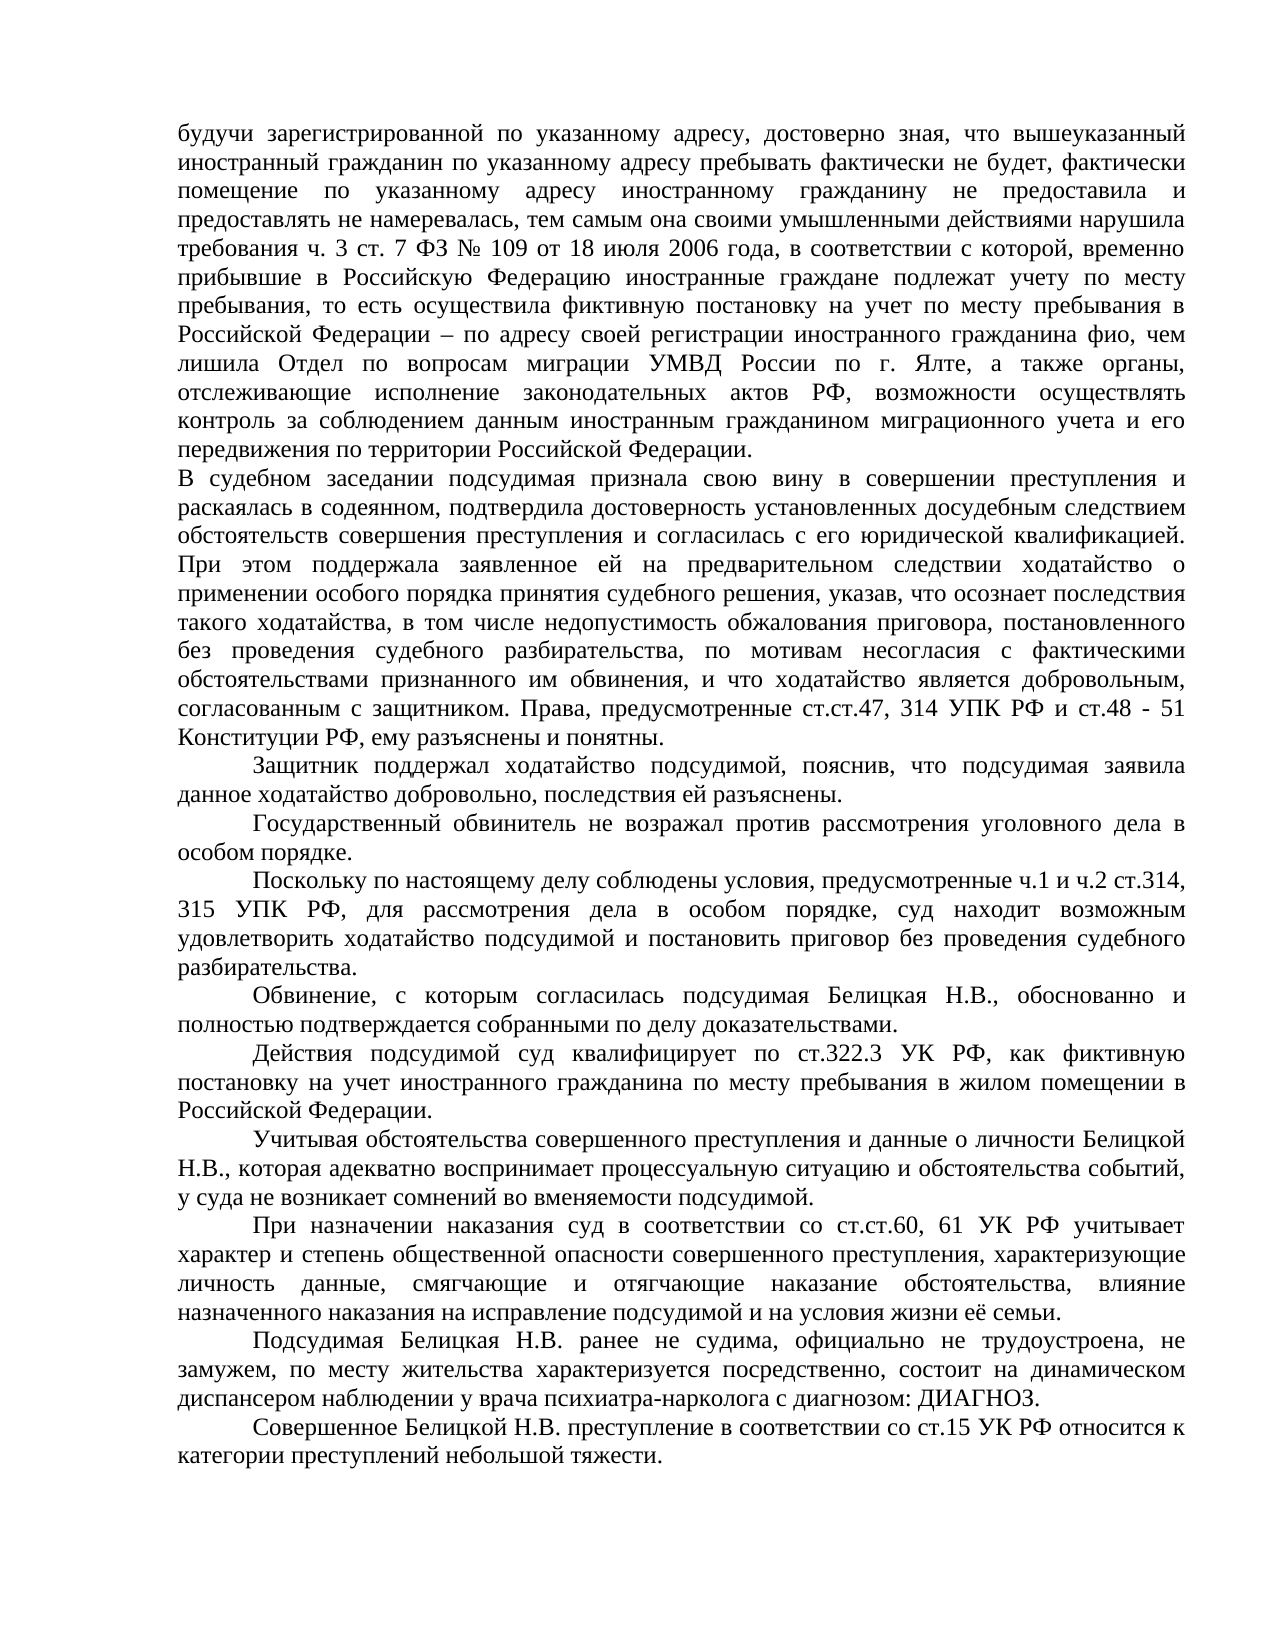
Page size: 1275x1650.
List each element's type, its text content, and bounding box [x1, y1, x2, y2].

text Действия подсудимой суд квалифицирует по ст.322.3 УК РФ, как фиктивную постановку на учет иностранного гражданина по месту пребывания в жилом помещении в Российской Федерации. [177, 1038, 1186, 1124]
text Государственный обвинитель не возражал против рассмотрения уголовного дела в особом порядке. [177, 808, 1186, 866]
text Защитник поддержал ходатайство подсудимой, пояснив, что подсудимая заявила данное ходатайство добровольно, последствия ей разъяснены. [177, 751, 1186, 808]
text Совершенное Белицкой Н.В. преступление в соответствии со ст.15 УК РФ относится к категории преступлений небольшой тяжести. [177, 1412, 1186, 1469]
text В судебном заседании подсудимая признала свою вину в совершении преступления и раскаялась в содеянном, подтвердила достоверность установленных досудебным следствием обстоятельств совершения преступления и согласилась с его юридической квалификацией. При этом поддержала заявленное ей на предварительном следствии ходатайство о применении особого порядка принятия судебного решения, указав, что осознает последствия такого ходатайства, в том числе недопустимость обжалования приговора, постановленного без проведения судебного разбирательства, по мотивам несогласия с фактическими обстоятельствами признанного им обвинения, и что ходатайство является добровольным, согласованным с защитником. Права, предусмотренные ст.ст.47, 314 УПК РФ и ст.48 - 51 Конституции РФ, ему разъяснены и понятны. [177, 463, 1186, 751]
text Обвинение, с которым согласилась подсудимая Белицкая Н.В., обоснованно и полностью подтверждается собранными по делу доказательствами. [177, 981, 1186, 1038]
text Учитывая обстоятельства совершенного преступления и данные о личности Белицкой Н.В., которая адекватно воспринимает процессуальную ситуацию и обстоятельства событий, у суда не возникает сомнений во вменяемости подсудимой. [177, 1124, 1186, 1211]
text При назначении наказания суд в соответствии со ст.ст.60, 61 УК РФ учитывает характер и степень общественной опасности совершенного преступления, характеризующие личность данные, смягчающие и отягчающие наказание обстоятельства, влияние назначенного наказания на исправление подсудимой и на условия жизни её семьи. [177, 1211, 1186, 1326]
text Поскольку по настоящему делу соблюдены условия, предусмотренные ч.1 и ч.2 ст.314, 315 УПК РФ, для рассмотрения дела в особом порядке, суд находит возможным удовлетворить ходатайство подсудимой и постановить приговор без проведения судебного разбирательства. [177, 866, 1186, 981]
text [177, 118, 1186, 463]
text Подсудимая Белицкая Н.В. ранее не судима, официально не трудоустроена, не замужем, по месту жительства характеризуется посредственно, состоит на динамическом диспансером наблюдении у врача психиатра-нарколога с диагнозом: ДИАГНОЗ. [177, 1326, 1186, 1412]
